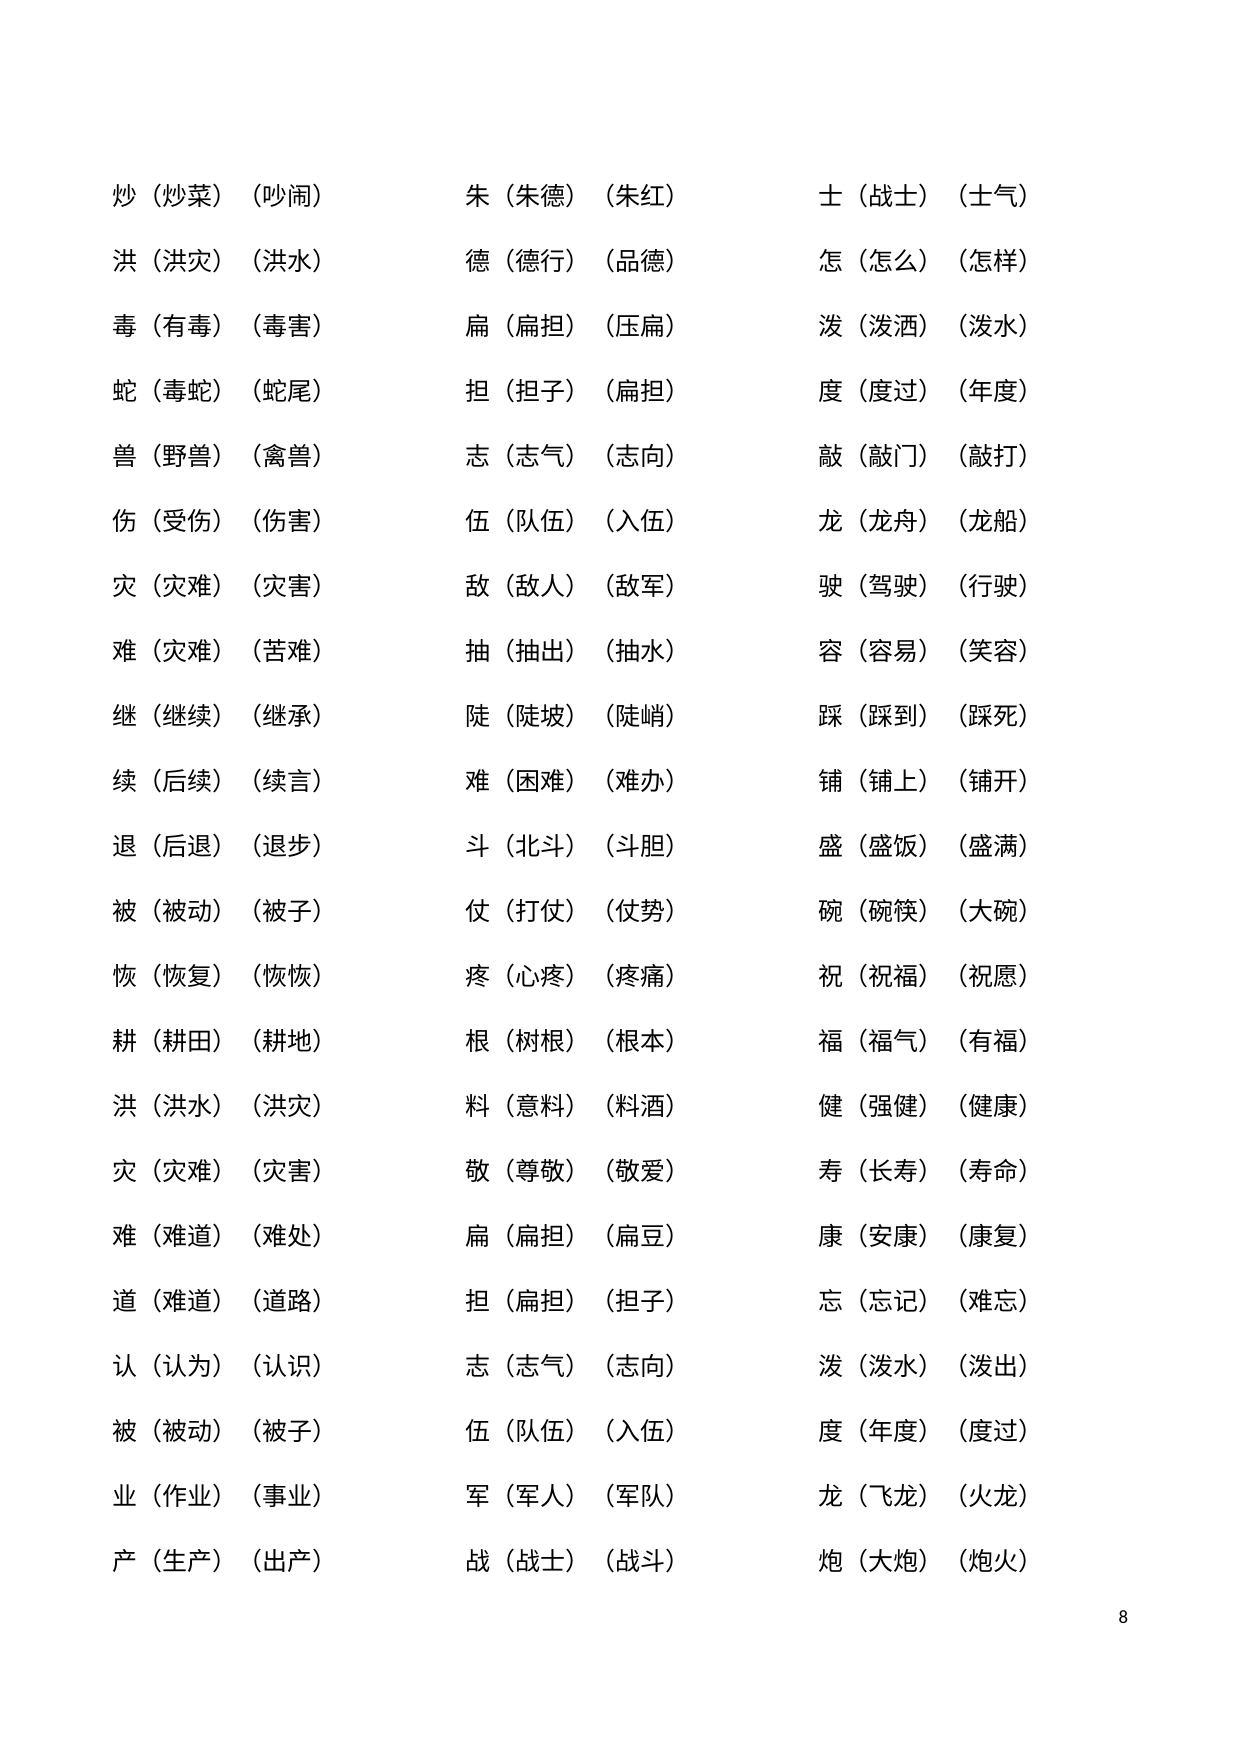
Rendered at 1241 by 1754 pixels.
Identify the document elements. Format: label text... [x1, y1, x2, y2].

text 难（灾难）（苦难） [112, 617, 421, 682]
text 军（军人）（军队） [466, 1462, 774, 1527]
text 难（难道）（难处） [112, 1202, 421, 1267]
text 敬（尊敬）（敬爱） [466, 1137, 774, 1202]
text 士（战士）（士气） [819, 162, 1128, 227]
text 业（作业）（事业） [112, 1462, 421, 1527]
text 伍（队伍）（入伍） [466, 1397, 774, 1462]
text 疼（心疼）（疼痛） [466, 942, 774, 1007]
text 续（后续）（续言） [112, 747, 421, 812]
text 担（扁担）（担子） [466, 1267, 774, 1332]
text 伤（受伤）（伤害） [112, 487, 421, 552]
text 灾（灾难）（灾害） [112, 1137, 421, 1202]
text 伍（队伍）（入伍） [466, 487, 774, 552]
text 道（难道）（道路） [112, 1267, 421, 1332]
text 朱（朱德）（朱红） [466, 162, 774, 227]
text 产（生产）（出产） [112, 1527, 421, 1592]
text 洪（洪灾）（洪水） [112, 227, 421, 292]
text 扁（扁担）（压扁） [466, 292, 774, 357]
text 毒（有毒）（毒害） [112, 292, 421, 357]
text 难（困难）（难办） [466, 747, 774, 812]
text 炮（大炮）（炮火） [819, 1527, 1128, 1592]
text 耕（耕田）（耕地） [112, 1007, 421, 1072]
text 洪（洪水）（洪灾） [112, 1072, 421, 1137]
text 敌（敌人）（敌军） [466, 552, 774, 617]
text 龙（龙舟）（龙船） [819, 487, 1128, 552]
text 灾（灾难）（灾害） [112, 552, 421, 617]
text 被（被动）（被子） [112, 1397, 421, 1462]
text 兽（野兽）（禽兽） [112, 422, 421, 487]
text 继（继续）（继承） [112, 682, 421, 747]
text 根（树根）（根本） [466, 1007, 774, 1072]
text 敲（敲门）（敲打） [819, 422, 1128, 487]
text 碗（碗筷）（大碗） [819, 877, 1128, 942]
text 康（安康）（康复） [819, 1202, 1128, 1267]
text 盛（盛饭）（盛满） [819, 812, 1128, 877]
text 福（福气）（有福） [819, 1007, 1128, 1072]
text 踩（踩到）（踩死） [819, 682, 1128, 747]
text 仗（打仗）（仗势） [466, 877, 774, 942]
text 铺（铺上）（铺开） [819, 747, 1128, 812]
text 怎（怎么）（怎样） [819, 227, 1128, 292]
text 战（战士）（战斗） [466, 1527, 774, 1592]
text 志（志气）（志向） [466, 1332, 774, 1397]
text 料（意料）（料酒） [466, 1072, 774, 1137]
text 德（德行）（品德） [466, 227, 774, 292]
text 龙（飞龙）（火龙） [819, 1462, 1128, 1527]
text 被（被动）（被子） [112, 877, 421, 942]
text 恢（恢复）（恢恢） [112, 942, 421, 1007]
text 扁（扁担）（扁豆） [466, 1202, 774, 1267]
text 认（认为）（认识） [112, 1332, 421, 1397]
text 驶（驾驶）（行驶） [819, 552, 1128, 617]
text 担（担子）（扁担） [466, 357, 774, 422]
text 抽（抽出）（抽水） [466, 617, 774, 682]
text 祝（祝福）（祝愿） [819, 942, 1128, 1007]
text 陡（陡坡）（陡峭） [466, 682, 774, 747]
text 志（志气）（志向） [466, 422, 774, 487]
text 健（强健）（健康） [819, 1072, 1128, 1137]
text 度（度过）（年度） [819, 357, 1128, 422]
text 炒（炒菜）（吵闹） [112, 162, 421, 227]
text 退（后退）（退步） [112, 812, 421, 877]
text 寿（长寿）（寿命） [819, 1137, 1128, 1202]
text 泼（泼水）（泼出） [819, 1332, 1128, 1397]
text 容（容易）（笑容） [819, 617, 1128, 682]
text 泼（泼洒）（泼水） [819, 292, 1128, 357]
text 斗（北斗）（斗胆） [466, 812, 774, 877]
text 蛇（毒蛇）（蛇尾） [112, 357, 421, 422]
text 忘（忘记）（难忘） [819, 1267, 1128, 1332]
text 度（年度）（度过） [819, 1397, 1128, 1462]
